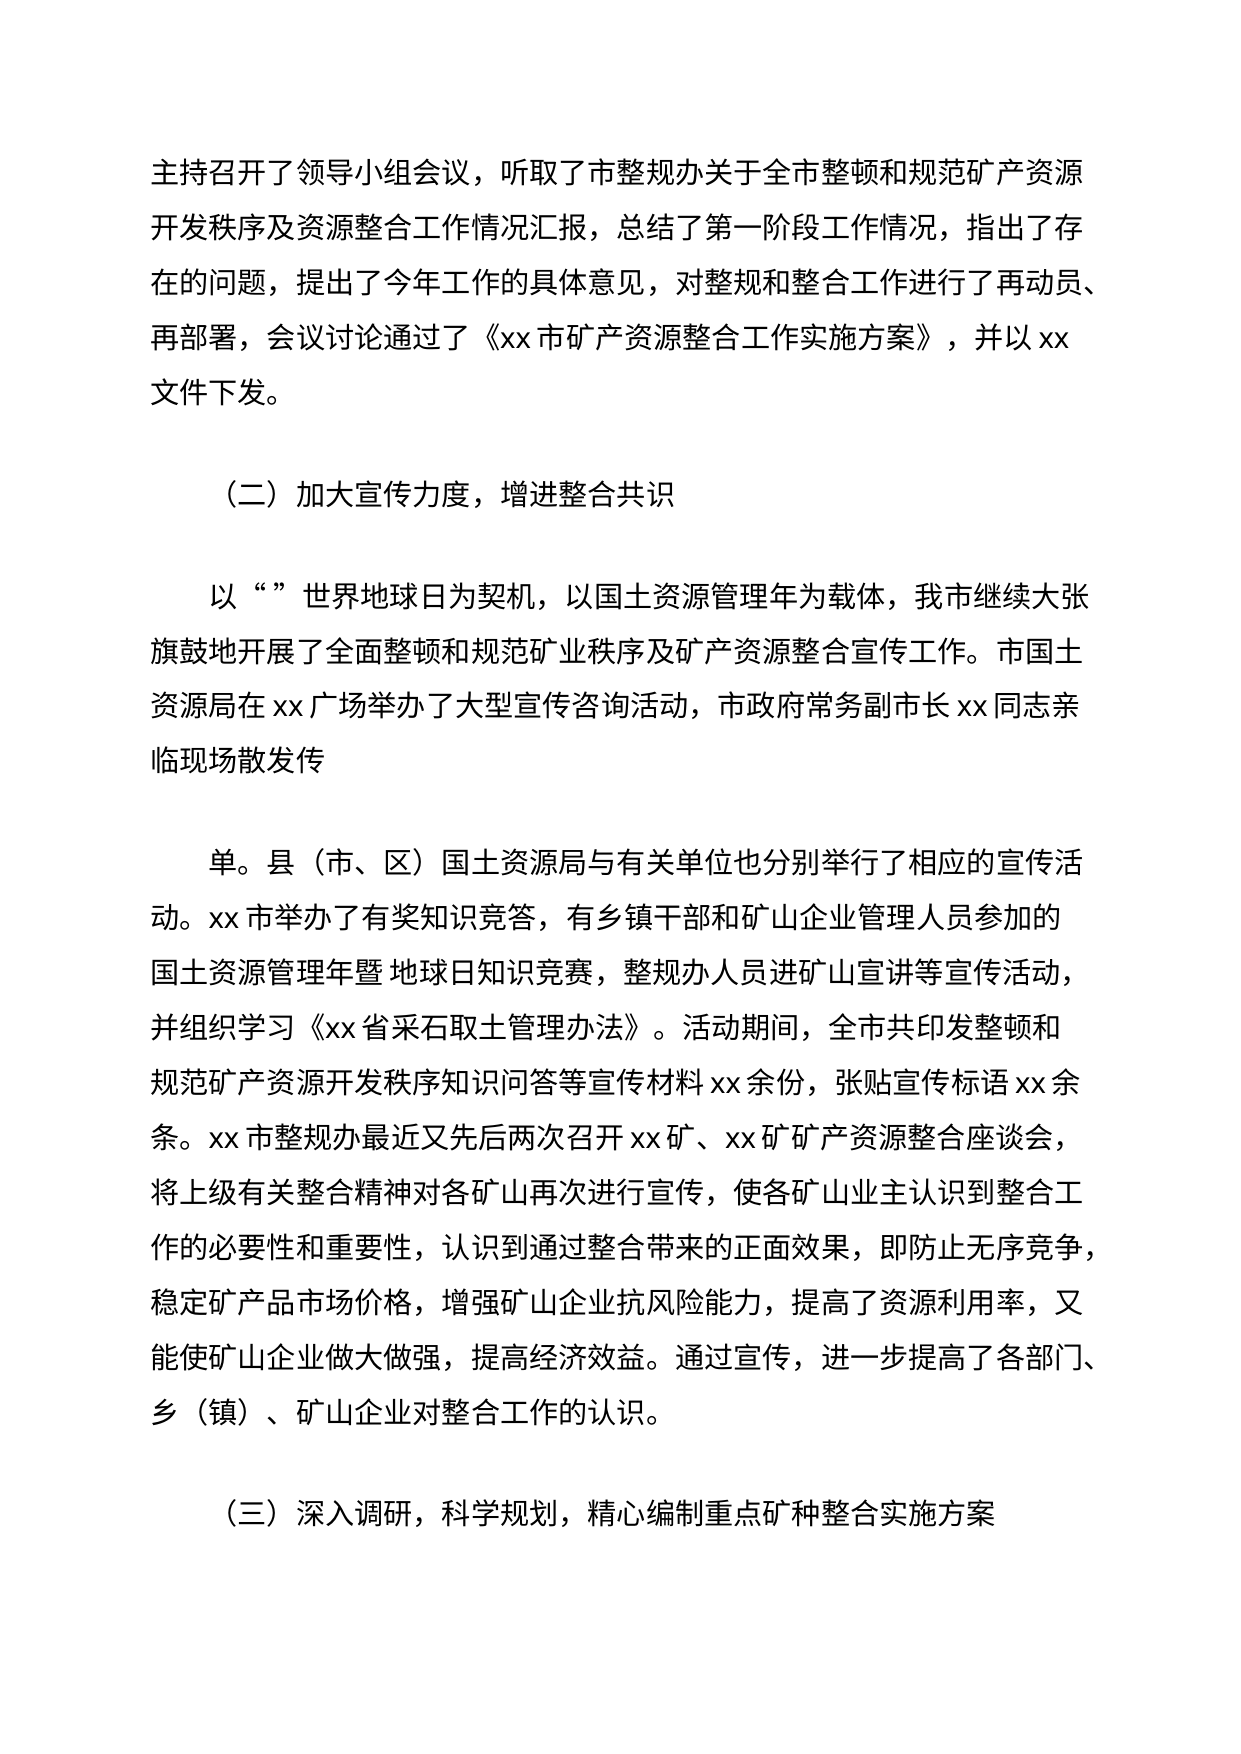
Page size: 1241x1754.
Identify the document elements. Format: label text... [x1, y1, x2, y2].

text （二）加大宣传力度，增进整合共识 [150, 471, 1090, 514]
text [150, 150, 1090, 412]
text 以“ ”世界地球日为契机，以国土资源管理年为载体，我市继续大张旗鼓地开展了全面整顿和规范矿业秩序及矿产资源整合宣传工作。市国土资源局在xx广场举办了大型宣传咨询活动，市政府常务副市长xx同志亲临现场散发传 [150, 573, 1090, 780]
text （三）深入调研，科学规划，精心编制重点矿种整合实施方案 [150, 1491, 1090, 1533]
text 单。县（市、区）国土资源局与有关单位也分别举行了相应的宣传活动。xx市举办了有奖知识竞答，有乡镇干部和矿山企业管理人员参加的国土资源管理年暨 地球日知识竞赛，整规办人员进矿山宣讲等宣传活动，并组织学习《xx省采石取土管理办法》。活动期间，全市共印发整顿和规范矿产资源开发秩序知识问答等宣传材料xx余份，张贴宣传标语xx余条。xx市整规办最近又先后两次召开xx矿、xx矿矿产资源整合座谈会，将上级有关整合精神对各矿山再次进行宣传，使各矿山业主认识到整合工作的必要性和重要性，认识到通过整合带来的正面效果，即防止无序竞争，稳定矿产品市场价格，增强矿山企业抗风险能力，提高了资源利用率，又能使矿山企业做大做强，提高经济效益。通过宣传，进一步提高了各部门、乡（镇）、矿山企业对整合工作的认识。 [150, 840, 1090, 1431]
